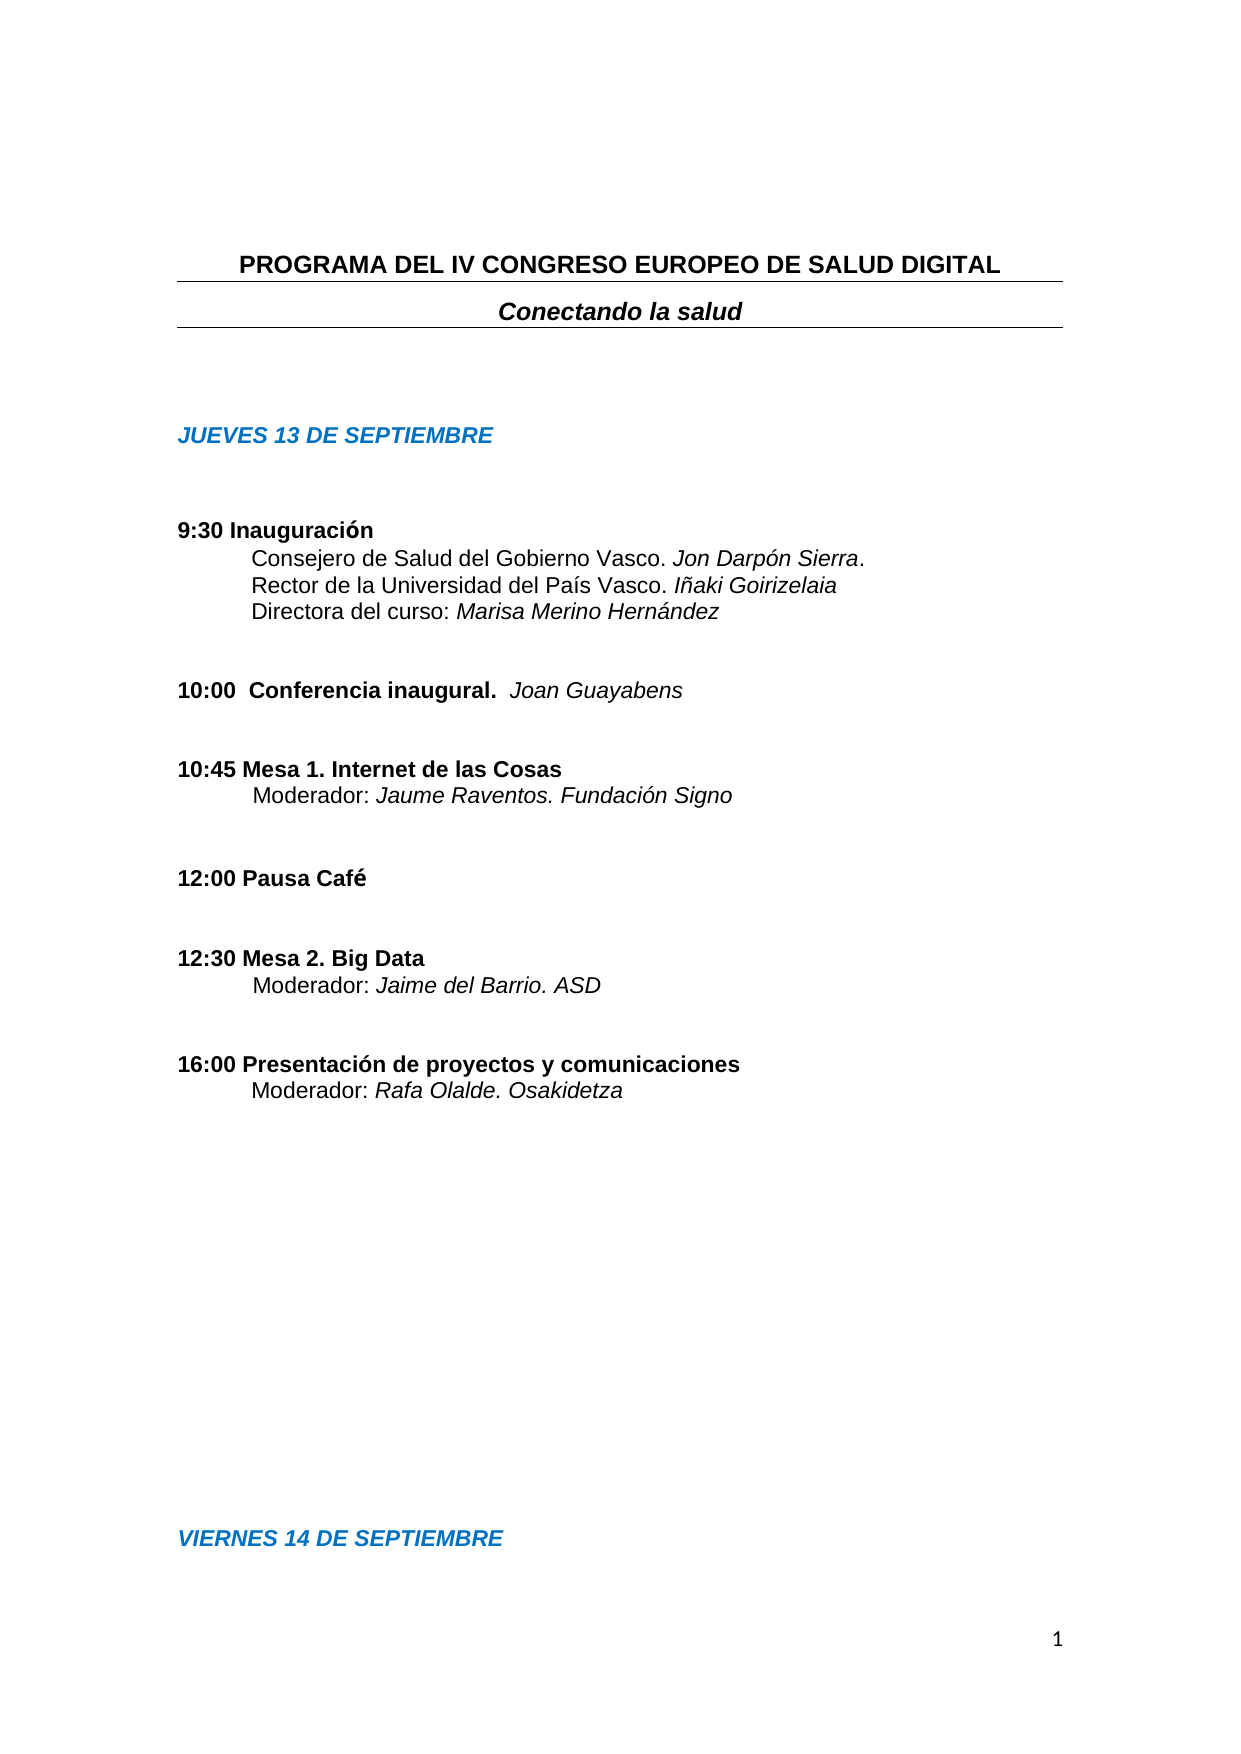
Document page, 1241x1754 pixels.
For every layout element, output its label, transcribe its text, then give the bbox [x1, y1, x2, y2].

text Rector de la Universidad del País Vasco. Iñaki Goirizelaia [177, 572, 1063, 598]
text 10:45 Mesa 1. Internet de las Cosas [177, 756, 1063, 782]
text Moderador: Jaume Raventos. Fundación Signo [177, 782, 1063, 809]
text PROGRAMA DEL IV CONGRESO EUROPEO DE SALUD DIGITAL [177, 250, 1063, 281]
text Conectando la salud [177, 297, 1063, 327]
text Consejero de Salud del Gobierno Vasco. Jon Darpón Sierra. [177, 545, 1063, 572]
text JUEVES 13 DE SEPTIEMBRE [177, 422, 1063, 448]
text Moderador: Jaime del Barrio. ASD [177, 972, 1063, 998]
text 12:30 Mesa 2. Big Data [177, 945, 1063, 972]
text Moderador: Rafa Olalde. Osakidetza [177, 1077, 1063, 1103]
text 9:30 Inauguración [177, 514, 1063, 545]
text VIERNES 14 DE SEPTIEMBRE [177, 1525, 1063, 1552]
text 12:00 Pausa Café [177, 861, 1063, 893]
text Directora del curso: Marisa Merino Hernández [177, 598, 1063, 624]
text 10:00 Conferencia inaugural. Joan Guayabens [177, 677, 1063, 703]
text 16:00 Presentación de proyectos y comunicaciones [177, 1051, 1063, 1077]
